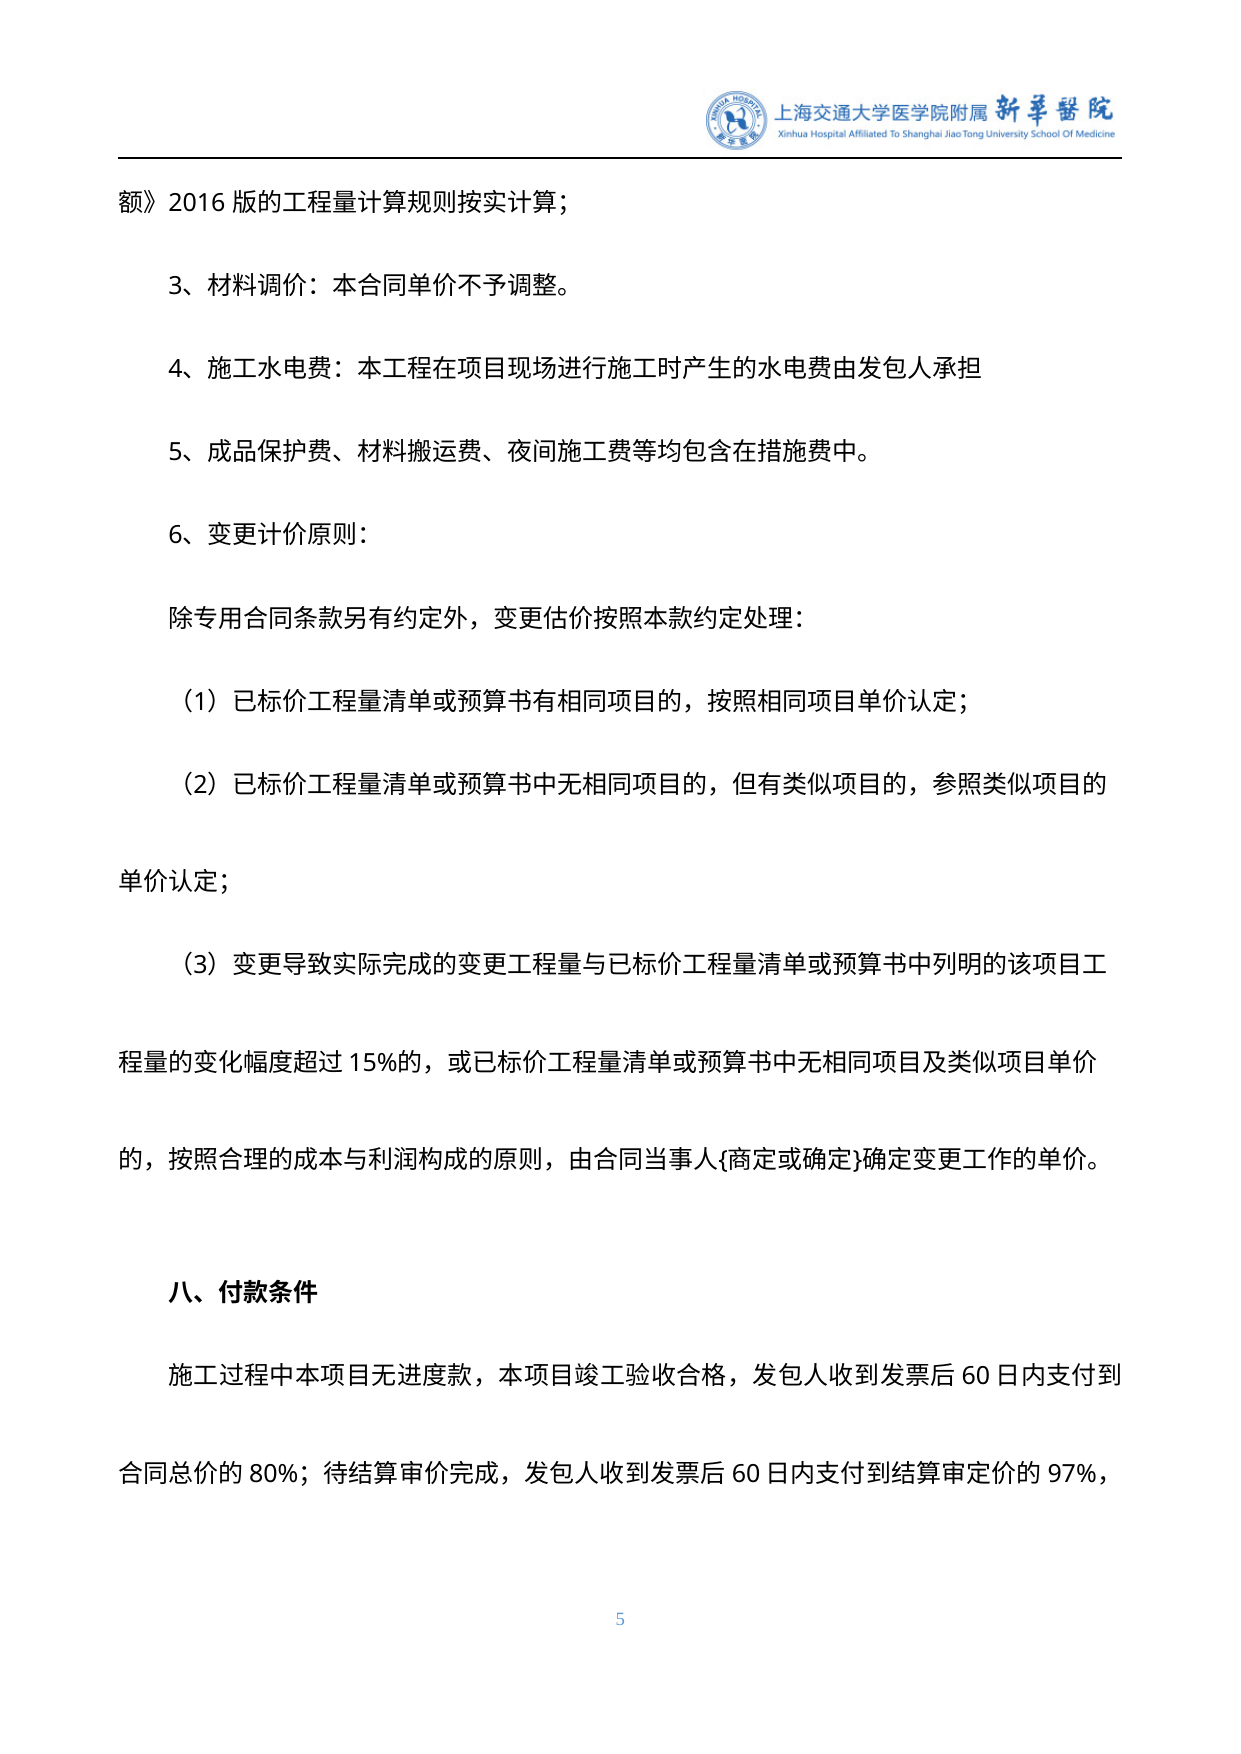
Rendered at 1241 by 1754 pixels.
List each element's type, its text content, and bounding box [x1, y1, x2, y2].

list （3）变更导致实际完成的变更工程量与已标价工程量清单或预算书中列明的该项目工程量的变化幅度超过15%的，或已标价工程量清单或预算书中无相同项目及类似项目单价的，按照合理的成本与利润构成的原则，由合同当事人{商定或确定}确定变更工作的单价。 [118, 931, 1122, 1191]
text 4、施工水电费：本工程在项目现场进行施工时产生的水电费由发包人承担 [118, 334, 1122, 399]
list 八、付款条件 [118, 1258, 1122, 1323]
list （1）已标价工程量清单或预算书有相同项目的，按照相同项目单价认定； [118, 667, 1122, 732]
list （2）已标价工程量清单或预算书中无相同项目的，但有类似项目的，参照类似项目的单价认定； [118, 750, 1122, 912]
text 5、成品保护费、材料搬运费、夜间施工费等均包含在措施费中。 [118, 417, 1122, 482]
picture [702, 88, 1123, 156]
text 6、变更计价原则： [118, 501, 1122, 566]
text 2、工程量计算原则：按照《建设工程工程量清单计价规范》(GB50500-2013)、《房屋建筑与装饰工程工程量计算规范》（GB50854-2013）、《上海市建筑和装饰工程预算定额》2016 版的工程量计算规则按实计算； [118, 168, 1122, 233]
text 3、材料调价：本合同单价不予调整。 [118, 251, 1122, 316]
text 施工过程中本项目无进度款，本项目竣工验收合格，发包人收到发票后60日内支付到合同总价的80%；待结算审价完成，发包人收到发票后60日内支付到结算审定价的97%，剩余3%作为质保金，待质保期满，发包人收到发票后60日内支付剩余的质保金。 [118, 1341, 1122, 1504]
list 除专用合同条款另有约定外，变更估价按照本款约定处理： [118, 584, 1122, 649]
